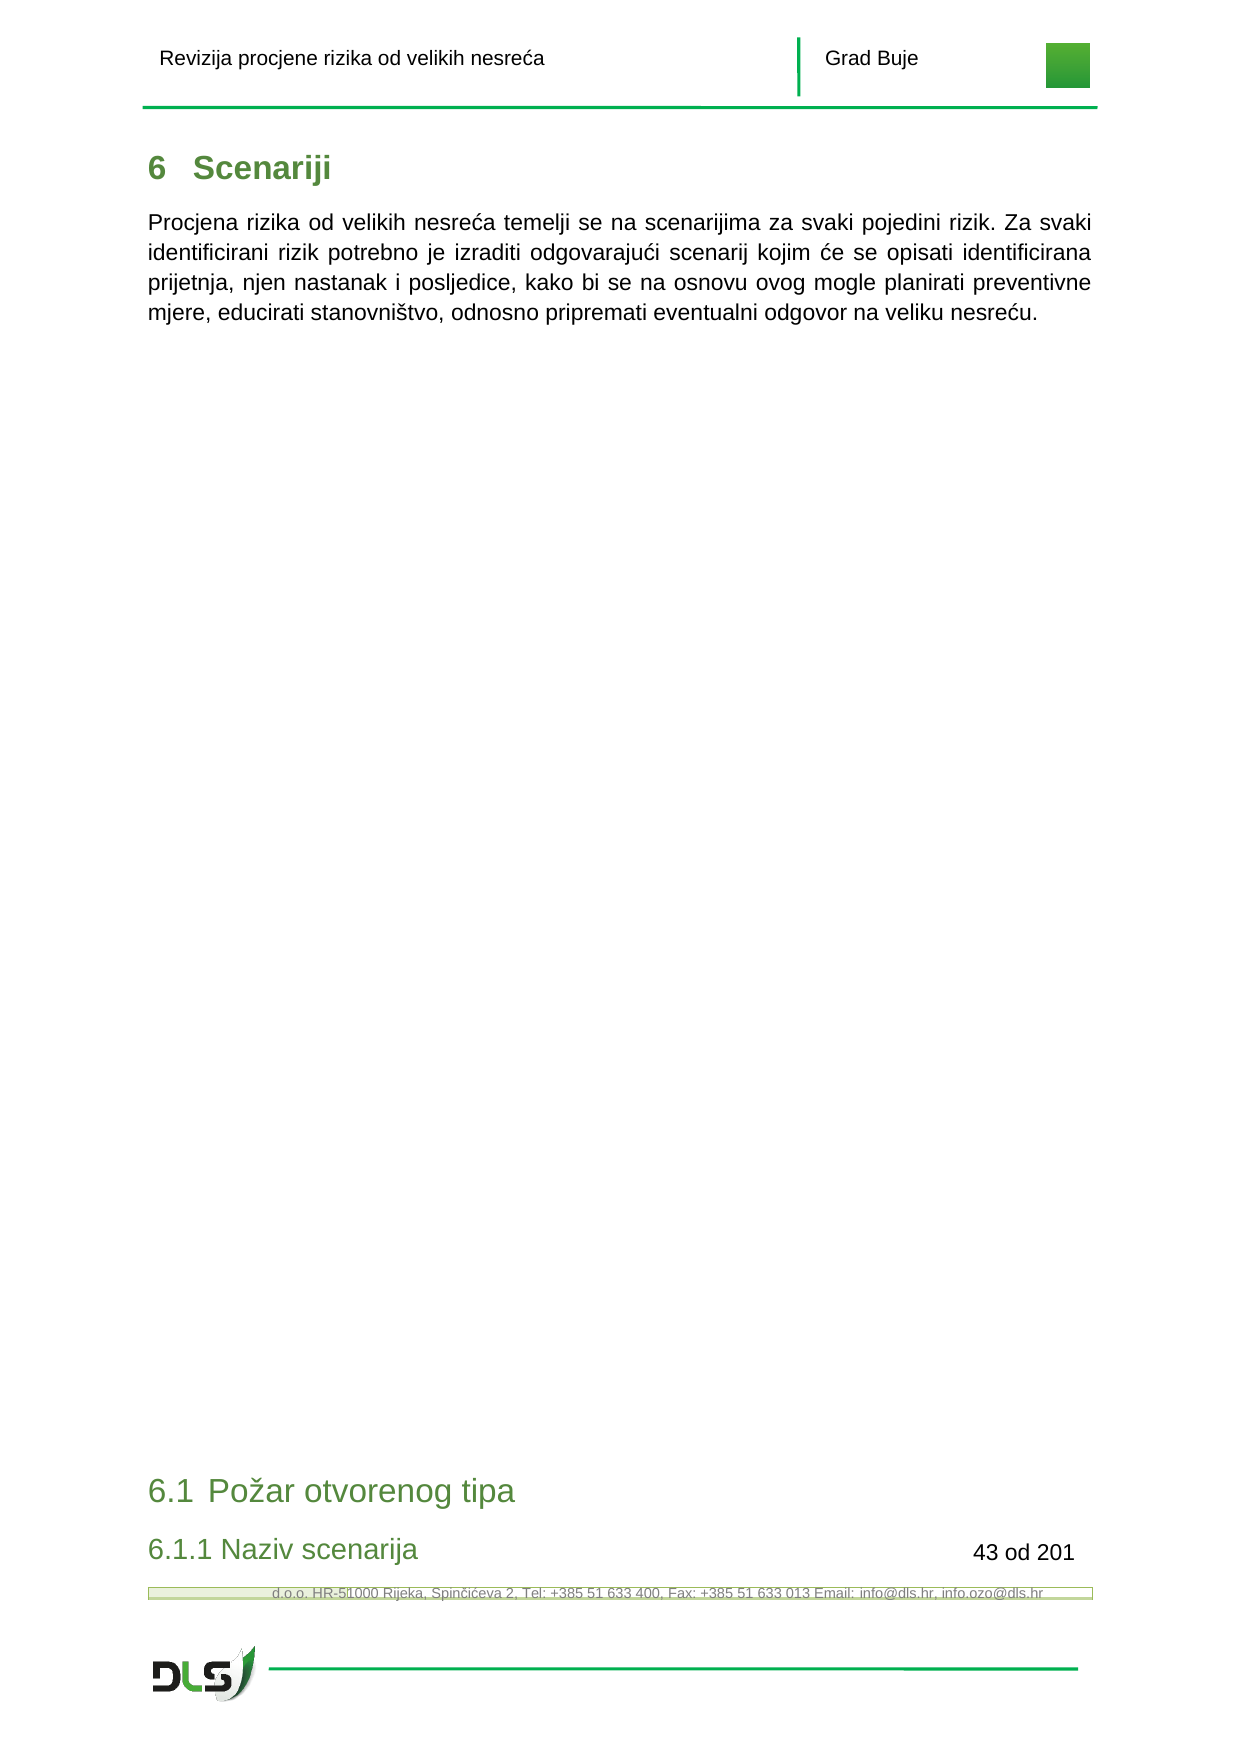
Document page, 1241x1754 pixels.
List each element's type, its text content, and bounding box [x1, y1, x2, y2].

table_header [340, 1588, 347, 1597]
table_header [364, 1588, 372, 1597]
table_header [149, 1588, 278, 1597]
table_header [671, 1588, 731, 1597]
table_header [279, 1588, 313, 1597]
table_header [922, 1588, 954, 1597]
subtitle Scenariji [148, 148, 1092, 186]
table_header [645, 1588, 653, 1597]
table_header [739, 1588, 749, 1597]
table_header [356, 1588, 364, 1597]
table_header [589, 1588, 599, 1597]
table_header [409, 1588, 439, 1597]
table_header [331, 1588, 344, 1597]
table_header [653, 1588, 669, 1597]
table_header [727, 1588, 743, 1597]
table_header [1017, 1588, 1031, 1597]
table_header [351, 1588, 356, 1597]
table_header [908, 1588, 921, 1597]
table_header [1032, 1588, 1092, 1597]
picture [1044, 41, 1091, 89]
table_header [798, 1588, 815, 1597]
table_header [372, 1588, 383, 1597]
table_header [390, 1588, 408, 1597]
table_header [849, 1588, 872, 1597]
text Procjena rizika od velikih nesreća temelji se na scenarijima za svaki pojedini rizik. Za svaki identificirani rizik potrebno je izraditi odgovarajući scenarij kojim će se opisati identificirana prijetnja, njen nastanak i posljedice, kako bi se na osnovu ovog mogle planirati preventivne mjere, educirati stanovništvo, odnosno pripremati eventualni odgovor na veliku nesreću. [148, 208, 1092, 326]
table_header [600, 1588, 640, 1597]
picture [150, 1643, 257, 1704]
subtitle Požar otvorenog tipa [148, 1471, 1092, 1509]
text 6.1.1 Naziv scenarija [148, 1532, 1092, 1565]
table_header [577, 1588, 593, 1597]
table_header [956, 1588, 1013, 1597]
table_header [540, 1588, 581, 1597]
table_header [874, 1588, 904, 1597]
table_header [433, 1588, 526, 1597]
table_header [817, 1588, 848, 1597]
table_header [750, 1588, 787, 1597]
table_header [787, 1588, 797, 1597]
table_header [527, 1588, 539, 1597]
